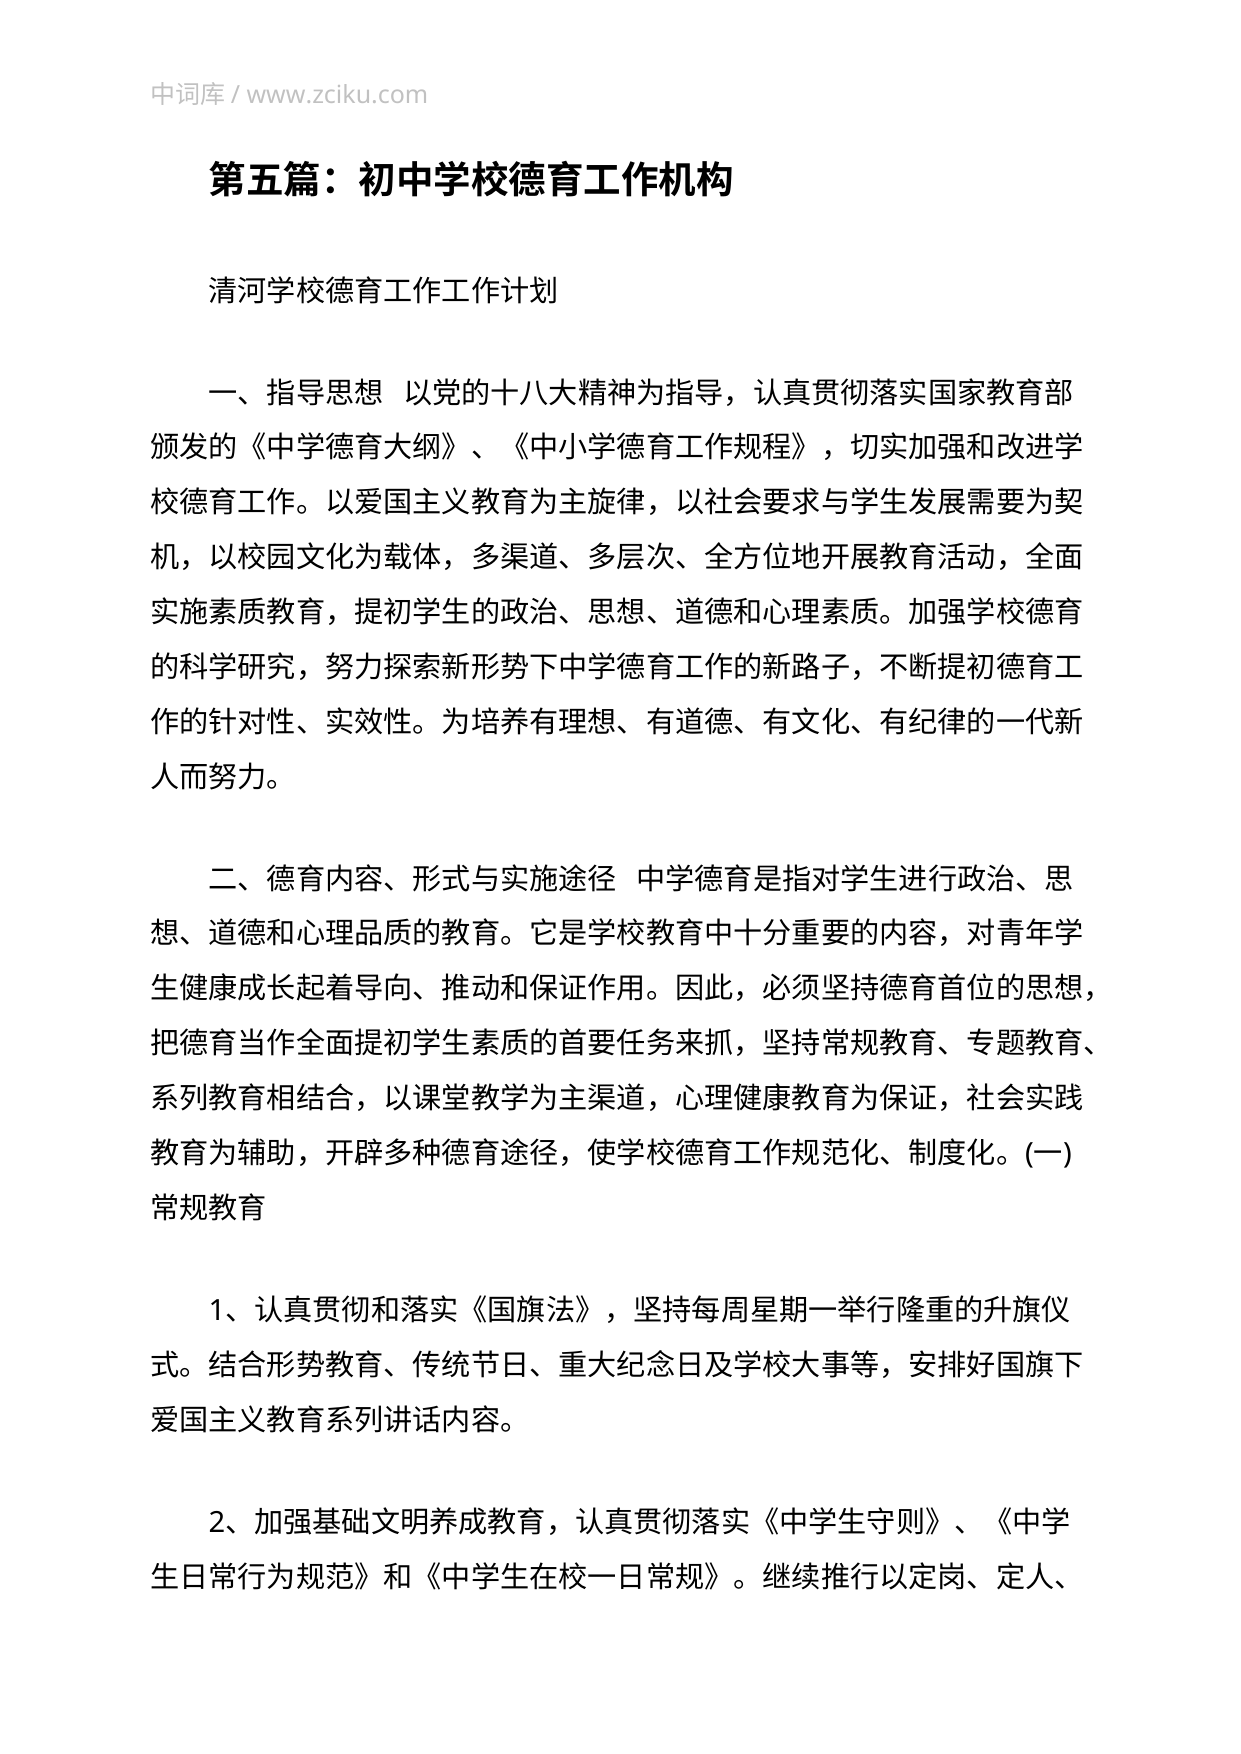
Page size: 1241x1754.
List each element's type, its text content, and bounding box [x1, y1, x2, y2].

text 一、指导思想 以党的十八大精神为指导，认真贯彻落实国家教育部颁发的《中学德育大纲》、《中小学德育工作规程》，切实加强和改进学校德育工作。以爱国主义教育为主旋律，以社会要求与学生发展需要为契机，以校园文化为载体，多渠道、多层次、全方位地开展教育活动，全面实施素质教育，提初学生的政治、思想、道德和心理素质。加强学校德育的科学研究，努力探索新形势下中学德育工作的新路子，不断提初德育工作的针对性、实效性。为培养有理想、有道德、有文化、有纪律的一代新人而努力。 [150, 369, 1090, 796]
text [150, 1498, 1090, 1595]
text 清河学校德育工作工作计划 [150, 267, 1090, 310]
text 1、认真贯彻和落实《国旗法》，坚持每周星期一举行隆重的升旗仪式。结合形势教育、传统节日、重大纪念日及学校大事等，安排好国旗下爱国主义教育系列讲话内容。 [150, 1286, 1090, 1439]
text 第五篇：初中学校德育工作机构 [150, 150, 1090, 204]
text 二、德育内容、形式与实施途径 中学德育是指对学生进行政治、思想、道德和心理品质的教育。它是学校教育中十分重要的内容，对青年学生健康成长起着导向、推动和保证作用。因此，必须坚持德育首位的思想，把德育当作全面提初学生素质的首要任务来抓，坚持常规教育、专题教育、系列教育相结合，以课堂教学为主渠道，心理健康教育为保证，社会实践教育为辅助，开辟多种德育途径，使学校德育工作规范化、制度化。(一)常规教育 [150, 855, 1090, 1227]
